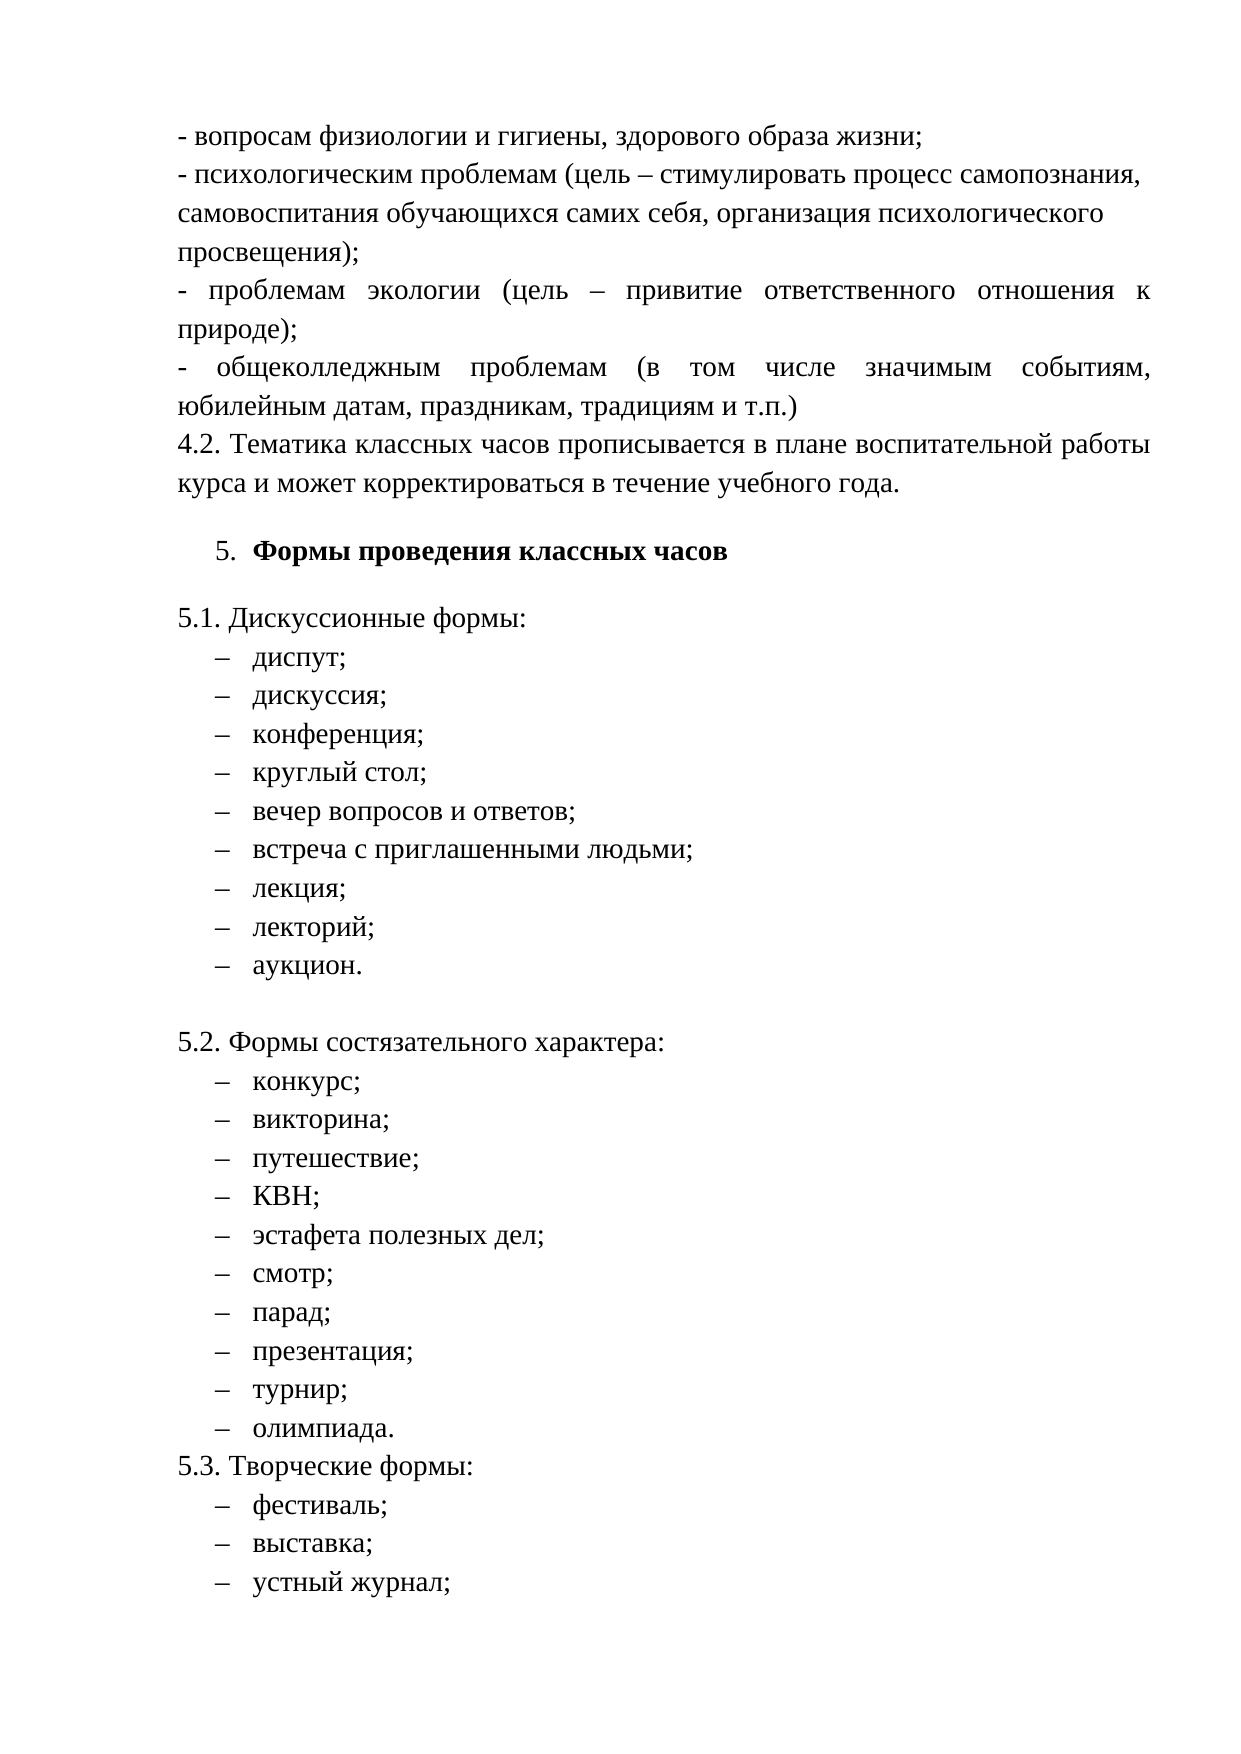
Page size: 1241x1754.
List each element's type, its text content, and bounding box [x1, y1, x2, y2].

text просвещения); [177, 234, 1152, 267]
list викторина; [215, 1101, 1152, 1135]
list презентация; [215, 1333, 1152, 1366]
list парад; [215, 1294, 1152, 1328]
list смотр; [215, 1256, 1152, 1289]
list диспут; [215, 639, 1152, 672]
list конференция; [215, 716, 1152, 749]
text - психологическим проблемам (цель – стимулировать процесс самопознания, [177, 157, 1152, 190]
list встреча с приглашенными людьми; [215, 832, 1152, 865]
text 5.3. Творческие формы: [177, 1448, 1152, 1482]
list аукцион. [215, 947, 1152, 981]
list путешествие; [215, 1140, 1152, 1173]
text - вопросам физиологии и гигиены, здорового образа жизни; [177, 118, 1152, 152]
text - общеколледжным проблемам (в том числе значимым событиям, юбилейным датам, праздникам, традициям и т.п.) [177, 349, 1152, 421]
list устный журнал; [215, 1564, 1152, 1597]
list конкурс; [215, 1063, 1152, 1096]
text - проблемам экологии (цель – привитие ответственного отношения к природе); [177, 272, 1152, 344]
text 5.2. Формы состязательного характера: [177, 1024, 1152, 1058]
text 5.1. Дискуссионные формы: [177, 600, 1152, 634]
list выставка; [215, 1525, 1152, 1559]
list вечер вопросов и ответов; [215, 793, 1152, 827]
text 4.2. Тематика классных часов прописывается в плане воспитательной работы курса и может корректироваться в течение учебного года. [177, 426, 1152, 498]
list лекторий; [215, 909, 1152, 942]
list дискуссия; [215, 677, 1152, 711]
list эстафета полезных дел; [215, 1217, 1152, 1251]
list круглый стол; [215, 754, 1152, 788]
list олимпиада. [215, 1410, 1152, 1443]
list Формы проведения классных часов [215, 533, 1152, 566]
list фестиваль; [215, 1487, 1152, 1520]
list КВН; [215, 1178, 1152, 1212]
text самовоспитания обучающихся самих себя, организация психологического [177, 195, 1152, 229]
list лекция; [215, 870, 1152, 904]
list турнир; [215, 1371, 1152, 1405]
